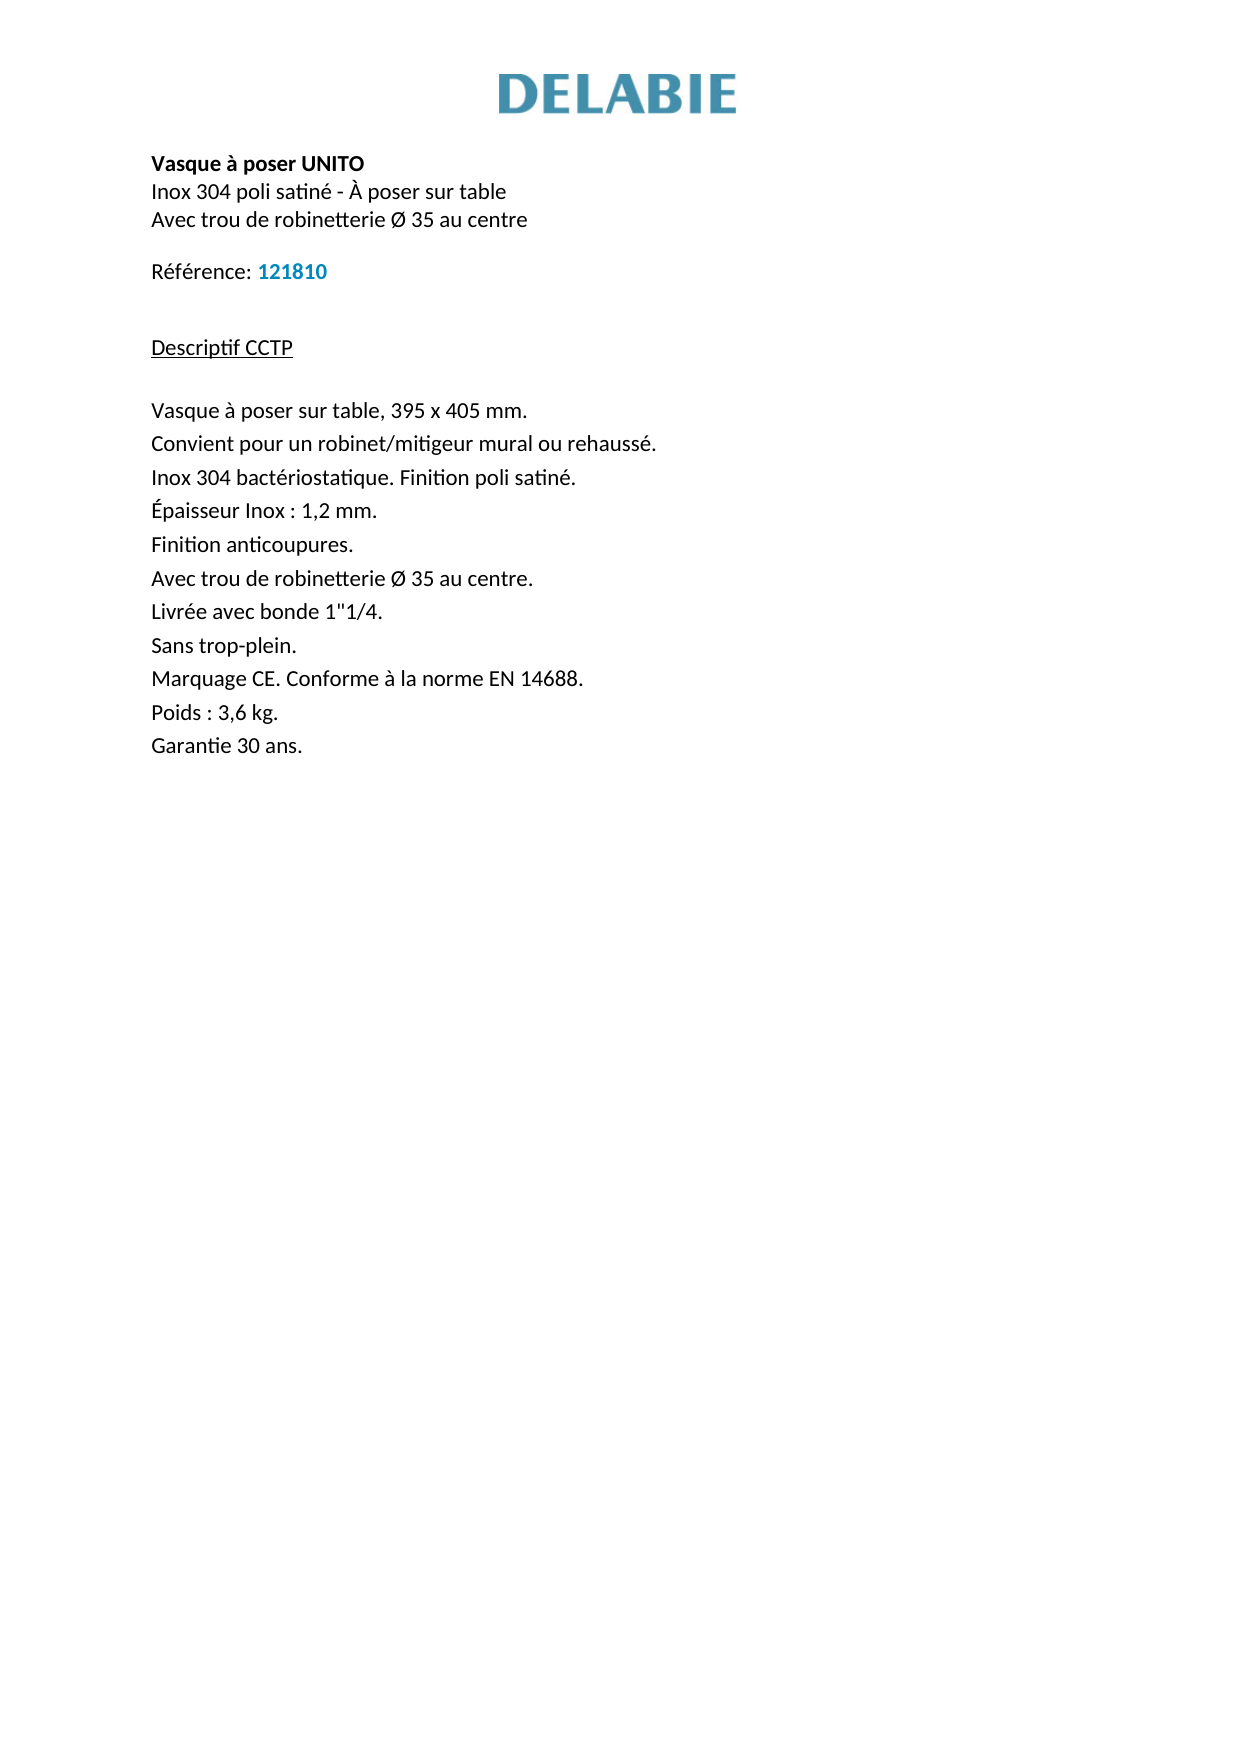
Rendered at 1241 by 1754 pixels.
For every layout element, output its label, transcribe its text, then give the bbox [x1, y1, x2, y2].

text Inox 304 poli satiné - À poser sur table [151, 177, 1084, 205]
text Descriptif CCTP [151, 333, 1084, 361]
text Poids : 3,6 kg. [151, 698, 1084, 726]
text Marquage CE. Conforme à la norme EN 14688. [151, 664, 1084, 692]
text Référence: 121810 [151, 257, 1084, 285]
text Vasque à poser UNITO [151, 149, 1084, 177]
text Vasque à poser sur table, 395 x 405 mm. [151, 396, 1084, 424]
text Garantie 30 ans. [151, 731, 1084, 759]
text Épaisseur Inox : 1,2 mm. [151, 497, 1084, 525]
text Livrée avec bonde 1"1/4. [151, 597, 1084, 625]
text Finition anticoupures. [151, 530, 1084, 558]
text Convient pour un robinet/mitigeur mural ou rehaussé. [151, 429, 1084, 458]
picture [497, 74, 738, 114]
text Inox 304 bactériostatique. Finition poli satiné. [151, 463, 1084, 491]
text Avec trou de robinetterie Ø 35 au centre [151, 205, 1084, 233]
text Avec trou de robinetterie Ø 35 au centre. [151, 564, 1084, 592]
text Sans trop-plein. [151, 631, 1084, 659]
